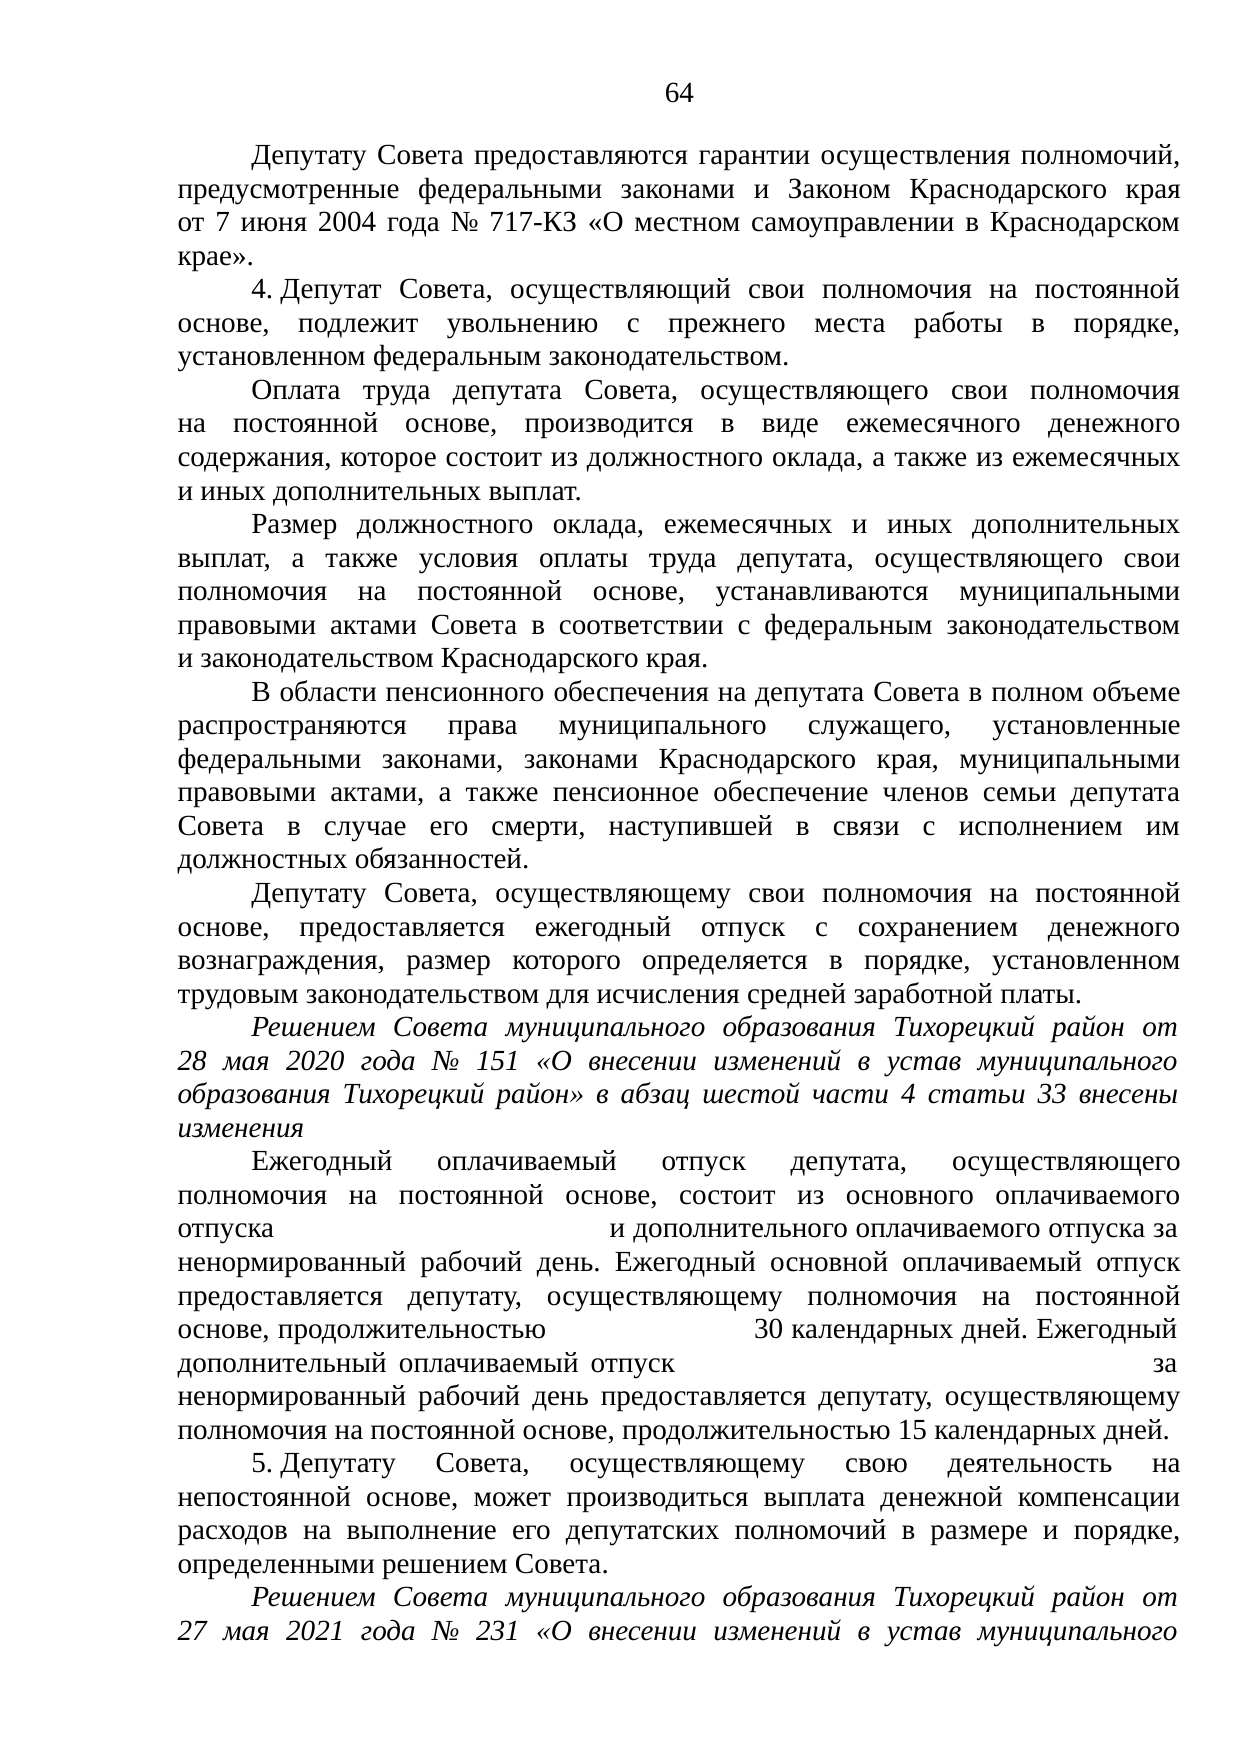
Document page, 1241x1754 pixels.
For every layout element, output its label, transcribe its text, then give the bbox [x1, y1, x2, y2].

text Депутату Совета предоставляются гарантии осуществления полномочий, предусмотренные федеральными законами и Законом Краснодарского края от 7 июня 2004 года № 717-КЗ «О местном самоуправлении в Краснодарском крае». [177, 137, 1181, 271]
text 5. Депутату Совета, осуществляющему свою деятельность на непостоянной основе, может производиться выплата денежной компенсации расходов на выполнение его депутатских полномочий в размере и порядке, определенными решением Совета. [177, 1445, 1181, 1579]
text Оплата труда депутата Совета, осуществляющего свои полномочия на постоянной основе, производится в виде ежемесячного денежного содержания, которое состоит из должностного оклада, а также из ежемесячных и иных дополнительных выплат. [177, 372, 1181, 506]
text Размер должностного оклада, ежемесячных и иных дополнительных выплат, а также условия оплаты труда депутата, осуществляющего свои полномочия на постоянной основе, устанавливаются муниципальными правовыми актами Совета в соответствии с федеральным законодательством и законодательством Краснодарского края. [177, 506, 1181, 674]
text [177, 1579, 1181, 1647]
text Решением Совета муниципального образования Тихорецкий район от 28 мая 2020 года № 151 «О внесении изменений в устав муниципального образования Тихорецкий район» в абзац шестой части 4 статьи 33 внесены изменения [177, 1009, 1181, 1143]
text Ежегодный оплачиваемый отпуск депутата, осуществляющего полномочия на постоянной основе, состоит из основного оплачиваемого отпуска и дополнительного оплачиваемого отпуска за ненормированный рабочий день. Ежегодный основной оплачиваемый отпуск предоставляется депутату, осуществляющему полномочия на постоянной основе, продолжительностью 30 календарных дней. Ежегодный дополнительный оплачиваемый отпуск за ненормированный рабочий день предоставляется депутату, осуществляющему полномочия на постоянной основе, продолжительностью 15 календарных дней. [177, 1143, 1181, 1445]
text 4. Депутат Совета, осуществляющий свои полномочия на постоянной основе, подлежит увольнению с прежнего места работы в порядке, установленном федеральным законодательством. [177, 271, 1181, 372]
text Депутату Совета, осуществляющему свои полномочия на постоянной основе, предоставляется ежегодный отпуск с сохранением денежного вознаграждения, размер которого определяется в порядке, установленном трудовым законодательством для исчисления средней заработной платы. [177, 875, 1181, 1009]
text В области пенсионного обеспечения на депутата Совета в полном объеме распространяются права муниципального служащего, установленные федеральными законами, законами Краснодарского края, муниципальными правовыми актами, а также пенсионное обеспечение членов семьи депутата Совета в случае его смерти, наступившей в связи с исполнением им должностных обязанностей. [177, 674, 1181, 875]
